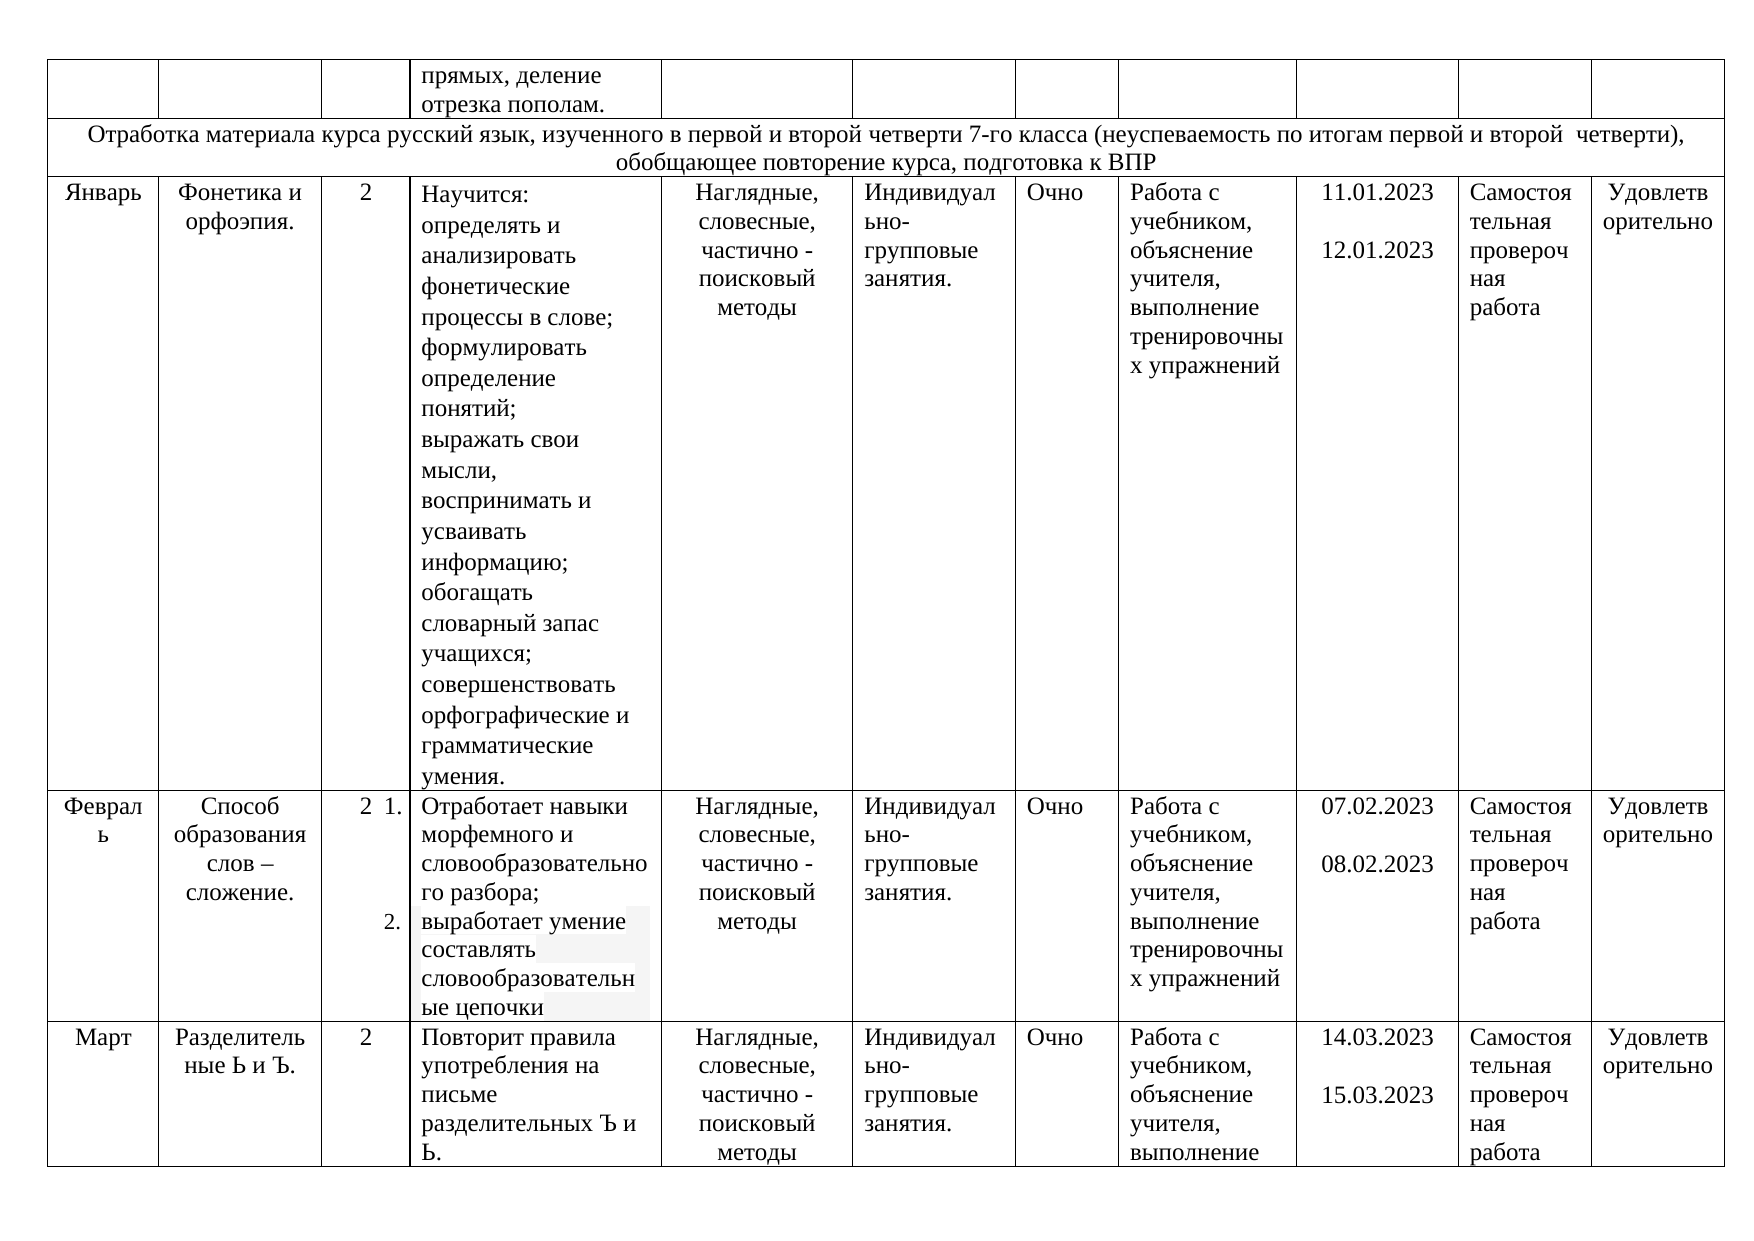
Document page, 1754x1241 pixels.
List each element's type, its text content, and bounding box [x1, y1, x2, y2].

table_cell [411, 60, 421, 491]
table_cell Решение задач на построение. [159, 60, 321, 491]
table_cell Удовлетворительно [1592, 60, 1724, 491]
table_cell 18.04.2023 20.04.2023 [1297, 60, 1458, 491]
table_cell Отработка материала курса русский язык, изученного в первой и второй четверти 7-го класса (неуспеваемость по итогам первой и второй четверти), обобщающее повторение курса, подготовка к ВПР [48, 493, 1724, 550]
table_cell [662, 60, 852, 491]
table_cell Апрель [48, 60, 158, 491]
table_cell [662, 551, 852, 1163]
table_cell Удовлетворительно [1592, 551, 1724, 1163]
table_cell Январь [48, 551, 158, 1163]
table_cell 2 [322, 60, 409, 491]
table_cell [853, 60, 1015, 491]
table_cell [1459, 551, 1591, 1163]
table_cell 2 [322, 551, 409, 1163]
table_cell 11.01.2023 12.01.2023 [1297, 551, 1458, 1163]
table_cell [1459, 60, 1591, 491]
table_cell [1119, 551, 1296, 1163]
table_cell Очно [1016, 60, 1118, 491]
table_cell Фонетика и орфоэпия. [159, 551, 321, 1163]
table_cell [853, 551, 1015, 1163]
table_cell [1119, 60, 1296, 491]
table_cell Очно [1016, 551, 1118, 1163]
